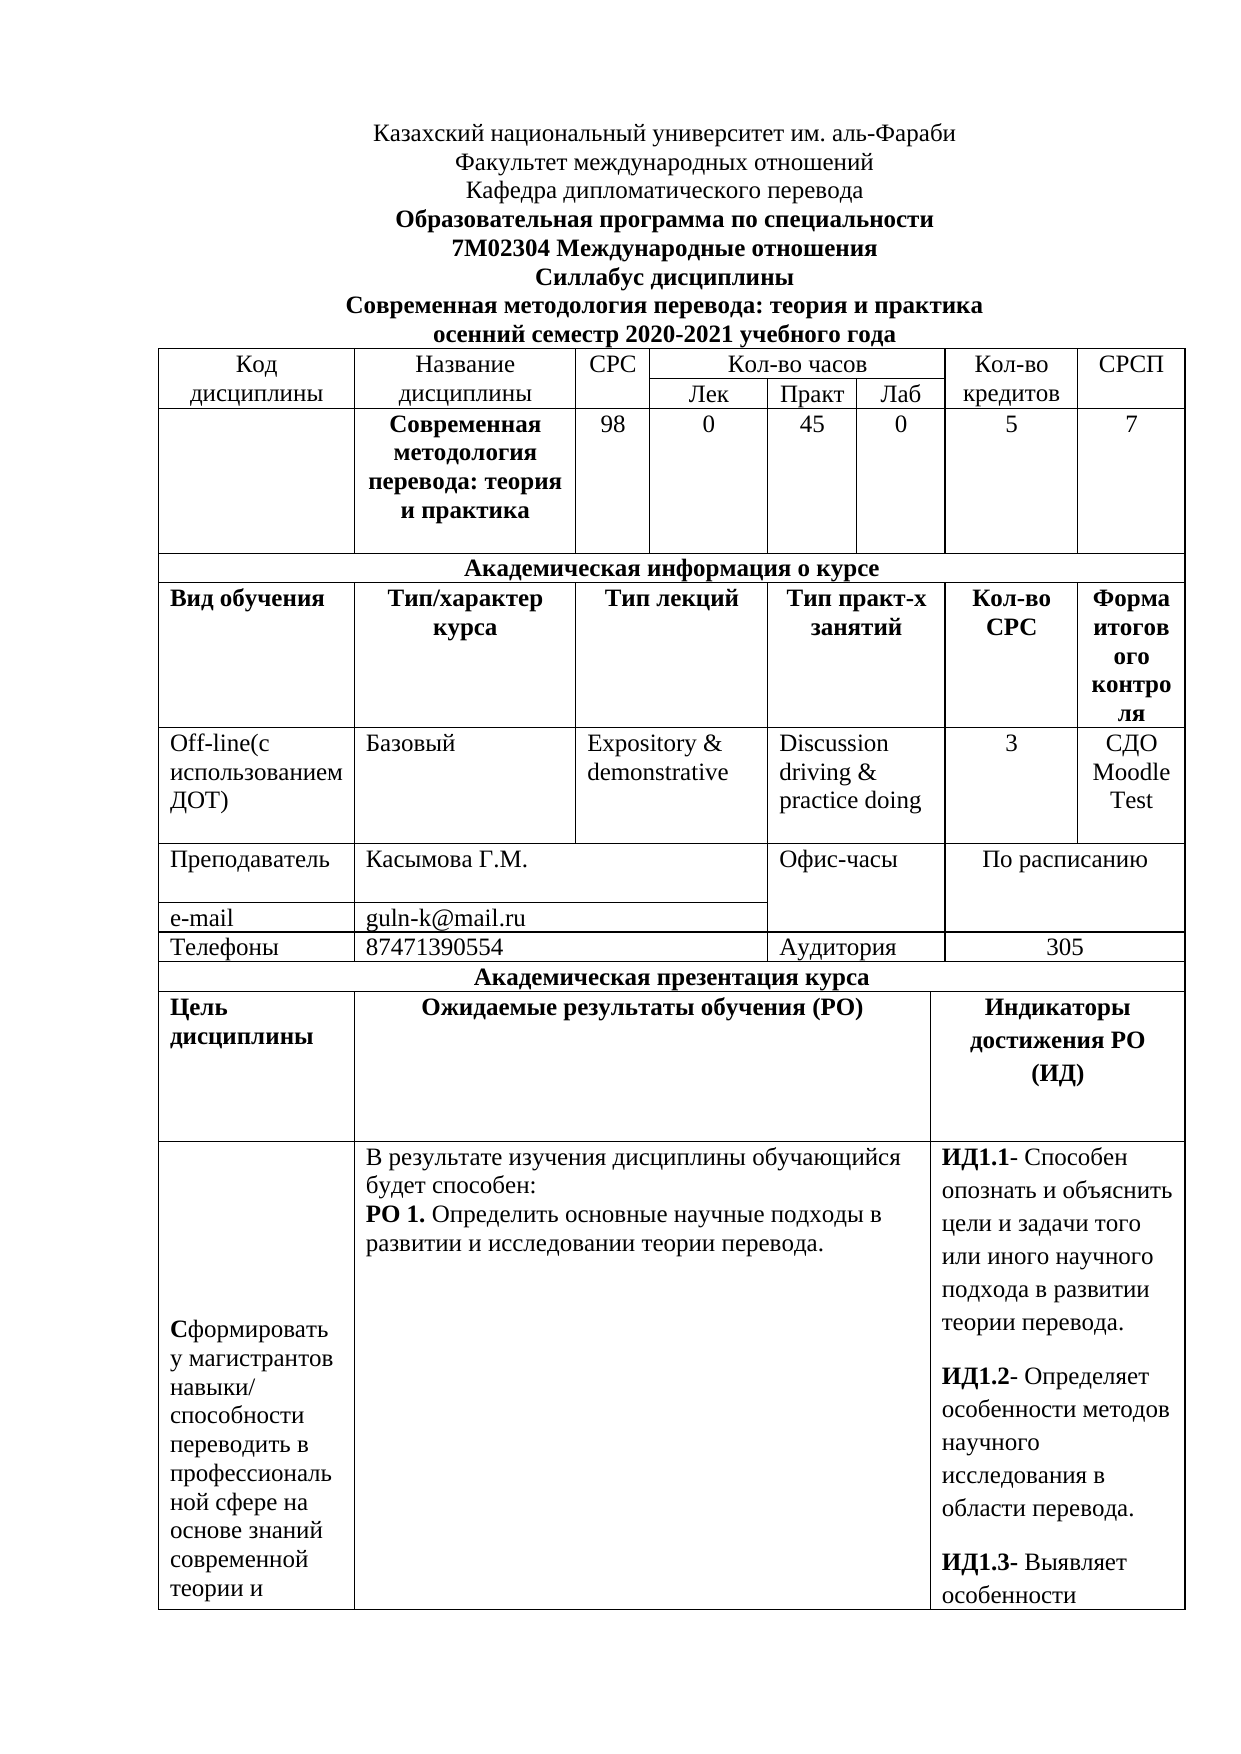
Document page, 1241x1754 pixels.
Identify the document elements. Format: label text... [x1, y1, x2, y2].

table_cell Цель дисциплины [159, 992, 354, 1141]
table_cell Discussion driving & practice doing [768, 728, 944, 843]
table_cell Преподаватель [159, 844, 354, 902]
table_cell Expository & demonstrative [576, 728, 767, 843]
table_cell 98 [576, 409, 649, 552]
table_header Код дисциплины [159, 349, 354, 408]
table_cell Касымова Г.М. [355, 844, 767, 902]
text Казахский национальный университет им. аль-Фараби [177, 118, 1152, 147]
table_cell Современная методология перевода: теория и практика [355, 409, 575, 552]
text Образовательная программа по специальности [177, 204, 1152, 233]
table_cell Аудитория [768, 933, 944, 961]
text Кафедра дипломатического перевода [177, 176, 1152, 204]
text осенний семестр 2020-2021 учебного года [177, 319, 1152, 348]
table_cell Базовый [355, 728, 575, 843]
table_cell Офис-часы [768, 844, 944, 931]
text Силлабус дисциплины [177, 262, 1152, 291]
table_cell 5 [946, 409, 1077, 552]
text 7М02304 Международные отношения [177, 233, 1152, 262]
table_cell Тип практ-х занятий [768, 583, 944, 727]
text Современная методология перевода: теория и практика [177, 291, 1152, 319]
table_cell 45 [768, 409, 856, 552]
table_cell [159, 1142, 354, 1608]
table_header СРС [576, 349, 649, 408]
table_cell По расписанию [946, 844, 1184, 931]
table_cell 3 [946, 728, 1077, 843]
table_header Название дисциплины [355, 349, 575, 408]
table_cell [355, 1142, 930, 1608]
table_cell 7 [1078, 409, 1184, 552]
table_cell Кол-во СРС [946, 583, 1077, 727]
table_cell Академическая информация о курсе [159, 554, 1184, 582]
table_cell e-mail [159, 903, 354, 931]
table_cell СДО Moodle Test [1078, 728, 1184, 843]
table_cell Телефоны [159, 933, 354, 961]
table_cell Практ [768, 379, 856, 408]
table_header Кол-во кредитов [946, 349, 1077, 408]
table_cell Тип/характер курса [355, 583, 575, 727]
table_cell Индикаторы достижения РО (ИД) [931, 992, 1184, 1141]
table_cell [931, 1142, 1184, 1608]
table_cell Академическая презентация курса [159, 962, 1184, 991]
table_header СРСП [1078, 349, 1184, 408]
table_cell Форма итогового контроля [1078, 583, 1184, 727]
table_cell 0 [857, 409, 944, 552]
table_cell Лек [650, 379, 767, 408]
table_header Кол-во часов [650, 349, 944, 378]
text Факультет международных отношений [177, 147, 1152, 176]
table_cell 305 [946, 933, 1184, 961]
table_cell Ожидаемые результаты обучения (РО) [355, 992, 930, 1141]
table_cell Лаб [857, 379, 944, 408]
table_cell guln-k@mail.ru [355, 903, 767, 931]
table_cell Вид обучения [159, 583, 354, 727]
table_cell 87471390554 [355, 933, 767, 961]
table_cell Тип лекций [576, 583, 767, 727]
table_cell 0 [650, 409, 767, 552]
table_cell Off-line(с использованиемДОТ) [159, 728, 354, 843]
table_cell [159, 409, 354, 552]
